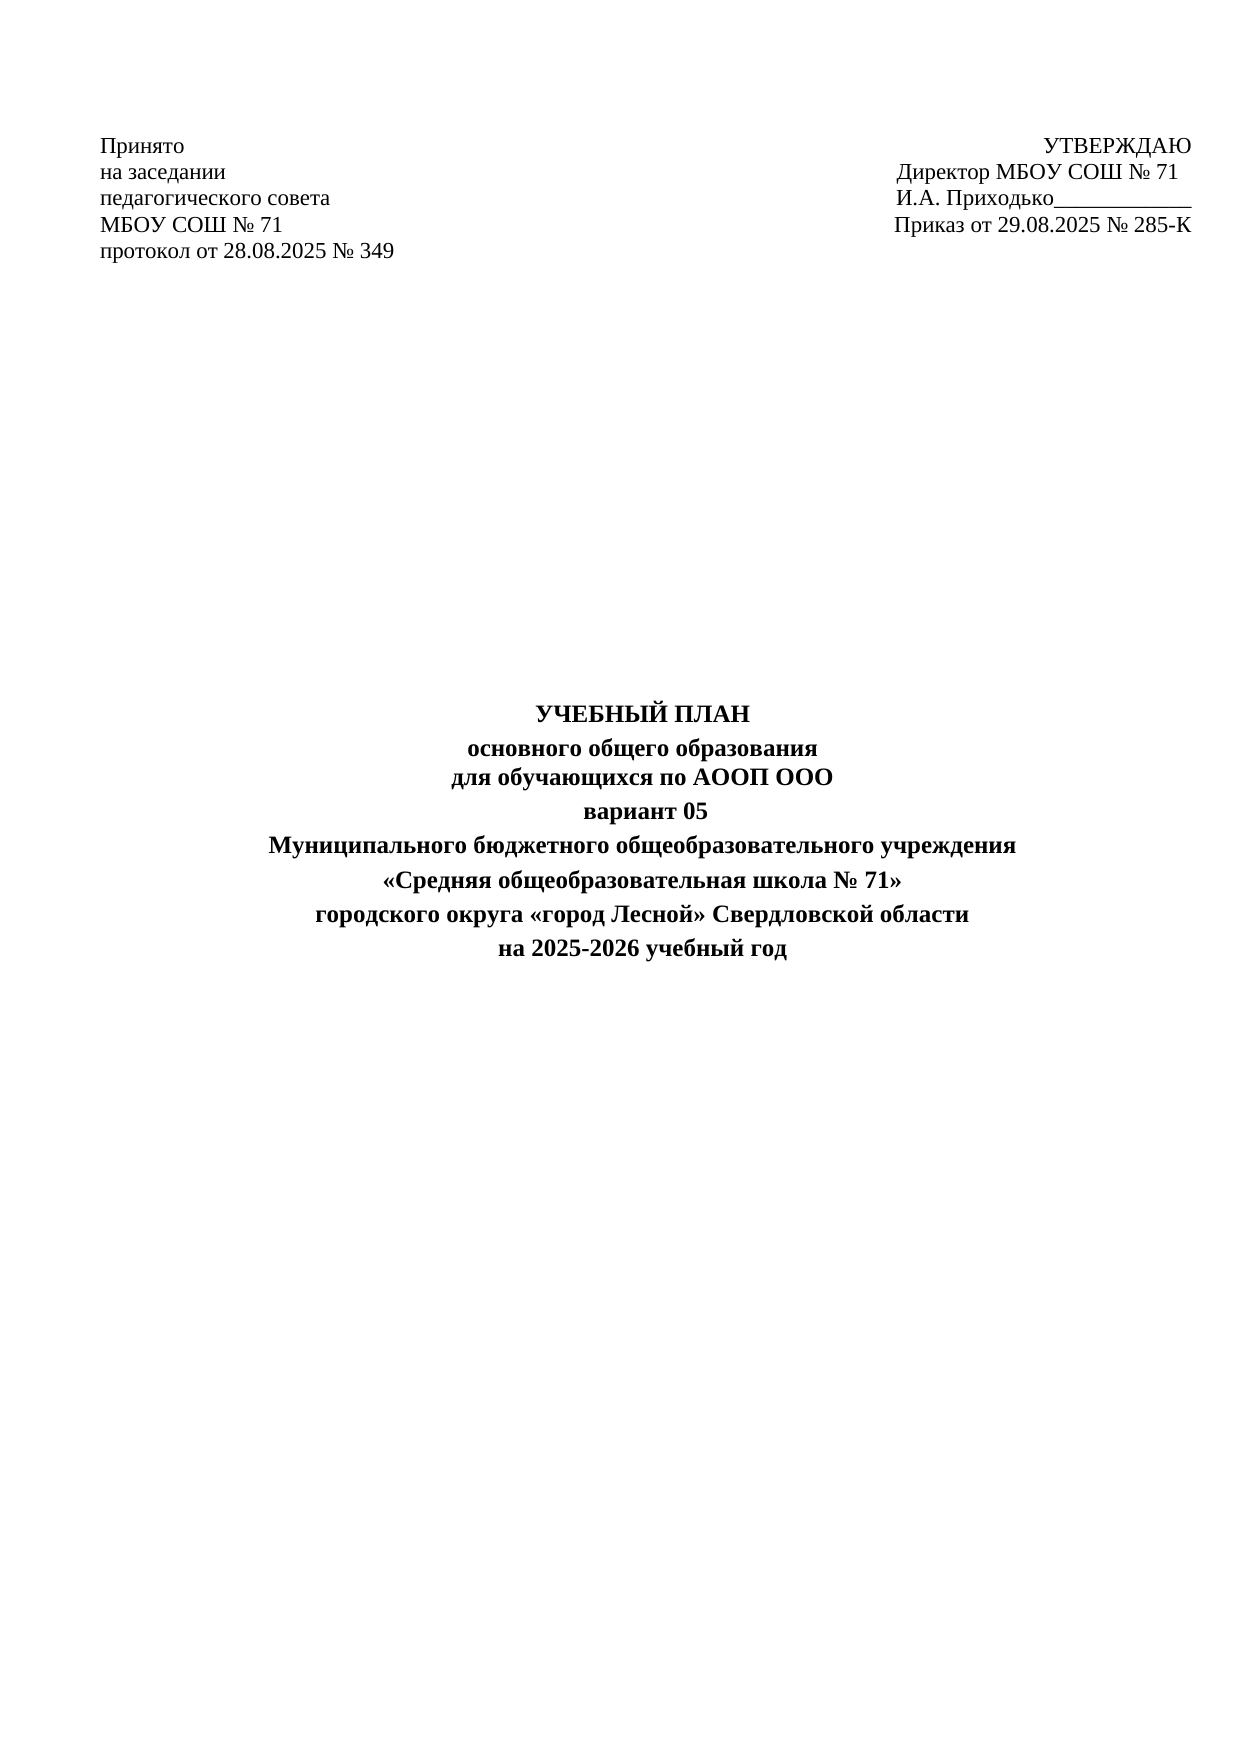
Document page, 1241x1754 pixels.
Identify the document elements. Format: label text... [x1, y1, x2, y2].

text Муниципального бюджетного общеобразовательного учреждения [133, 831, 1152, 859]
text «Средняя общеобразовательная школа № 71» [133, 865, 1152, 894]
table_header УТВЕРЖДАЮ Директор МБОУ СОШ № 71 И.А. Приходько____________ Приказ от 29.08.2025 № 285-К [679, 132, 1202, 290]
text городского округа «город Лесной» Свердловской области [133, 899, 1152, 928]
text на 2025-2026 учебный год [133, 933, 1152, 962]
text основного общего образования для обучающихся по АООП ООО [133, 733, 1152, 791]
text вариант 05 [133, 796, 1152, 825]
text УЧЕБНЫЙ ПЛАН [133, 699, 1152, 728]
table_header Принято на заседании педагогического совета МБОУ СОШ № 71 протокол от 28.08.2025 № 349 [89, 132, 679, 290]
